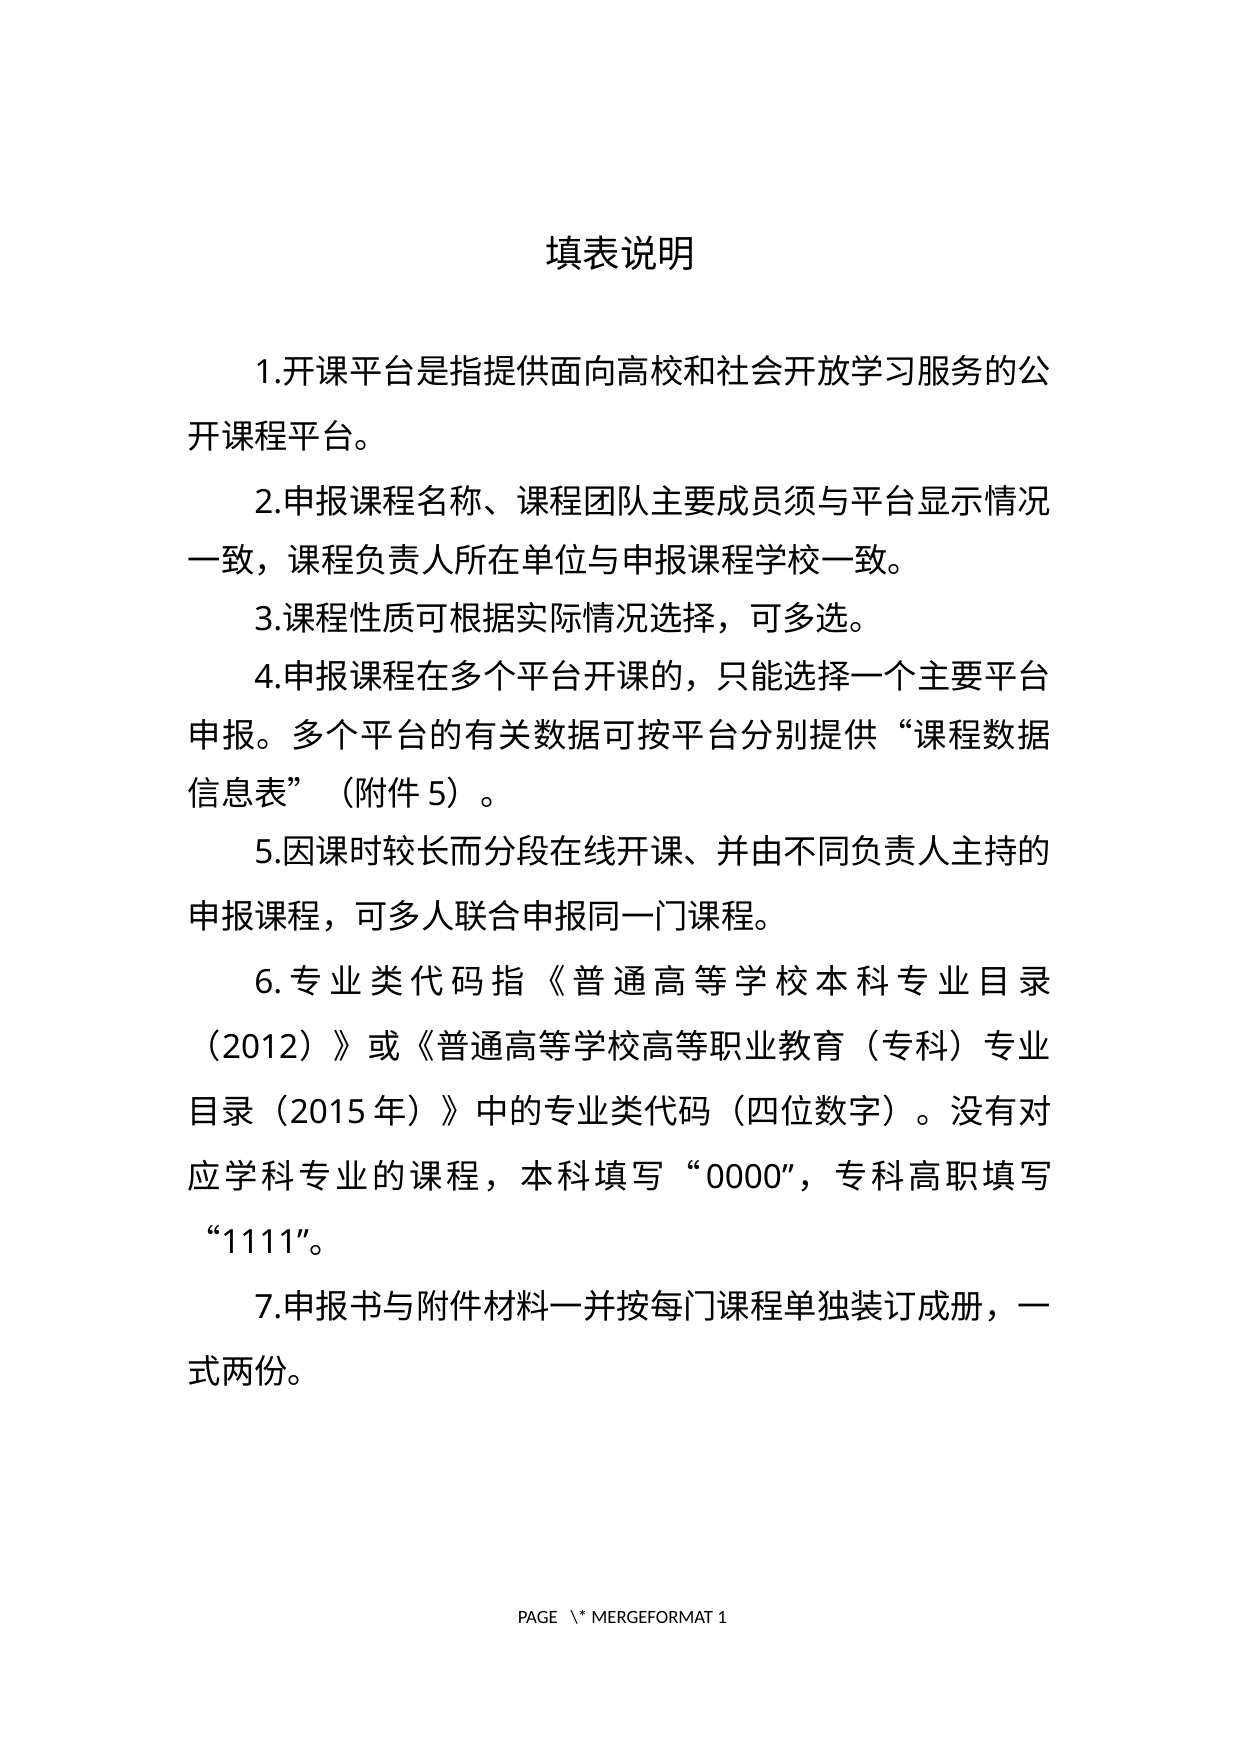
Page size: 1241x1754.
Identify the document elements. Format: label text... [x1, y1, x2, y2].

text 6.专业类代码指《普通高等学校本科专业目录（2012）》或《普通高等学校高等职业教育（专科）专业目录（2015年）》中的专业类代码（四位数字）。没有对应学科专业的课程，本科填写“0000”，专科高职填写“1111”。 [187, 947, 1053, 1272]
text 填表说明 [187, 220, 1053, 279]
text 4.申报课程在多个平台开课的，只能选择一个主要平台申报。多个平台的有关数据可按平台分别提供“课程数据信息表”（附件5）。 [187, 642, 1053, 817]
text 1.开课平台是指提供面向高校和社会开放学习服务的公开课程平台。 [187, 337, 1053, 467]
text 5.因课时较长而分段在线开课、并由不同负责人主持的申报课程，可多人联合申报同一门课程。 [187, 817, 1053, 947]
text 2.申报课程名称、课程团队主要成员须与平台显示情况一致，课程负责人所在单位与申报课程学校一致。 [187, 467, 1053, 584]
text 7.申报书与附件材料一并按每门课程单独装订成册，一式两份。 [187, 1272, 1053, 1402]
text 3.课程性质可根据实际情况选择，可多选。 [187, 584, 1053, 642]
